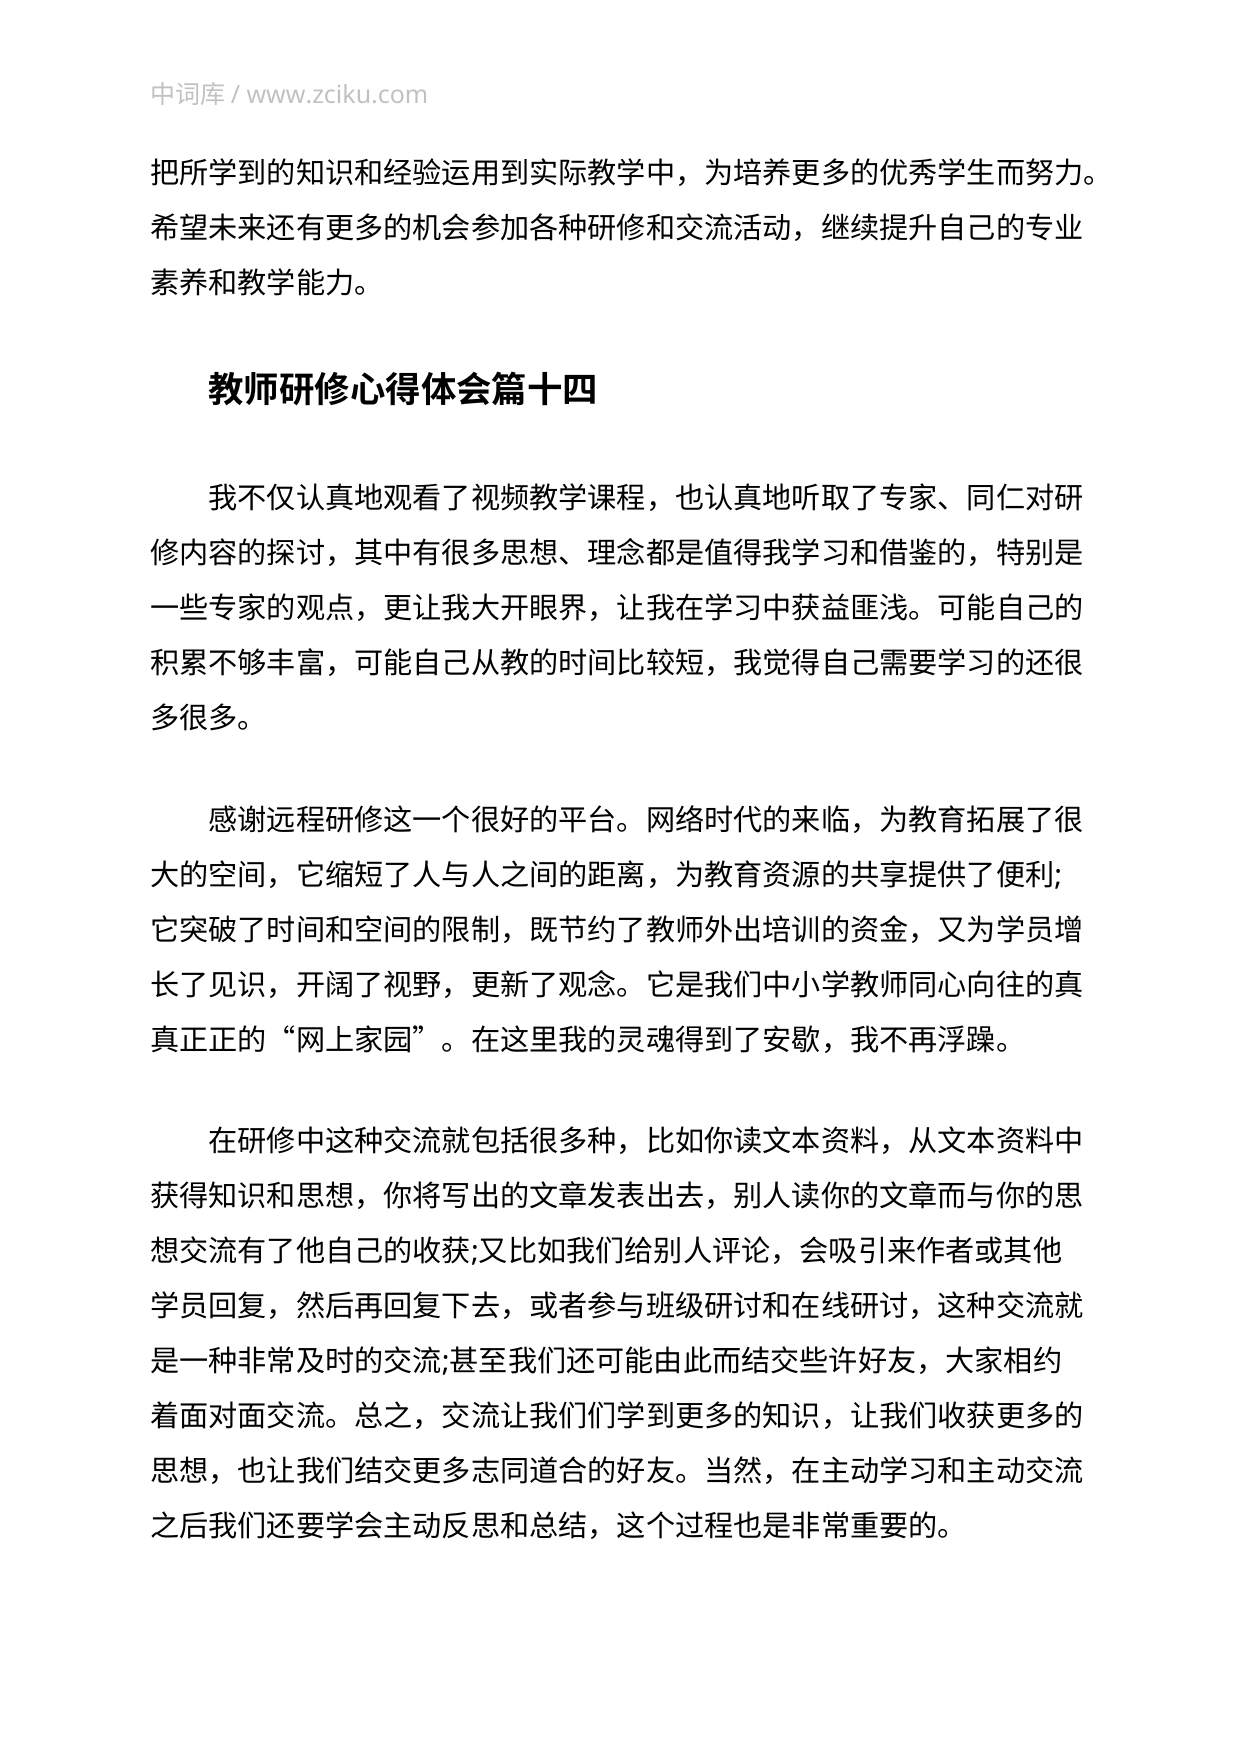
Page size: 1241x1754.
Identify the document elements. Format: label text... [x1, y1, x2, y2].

text 我不仅认真地观看了视频教学课程，也认真地听取了专家、同仁对研修内容的探讨，其中有很多思想、理念都是值得我学习和借鉴的，特别是一些专家的观点，更让我大开眼界，让我在学习中获益匪浅。可能自己的积累不够丰富，可能自己从教的时间比较短，我觉得自己需要学习的还很多很多。 [150, 475, 1090, 737]
text 在研修中这种交流就包括很多种，比如你读文本资料，从文本资料中获得知识和思想，你将写出的文章发表出去，别人读你的文章而与你的思想交流有了他自己的收获;又比如我们给别人评论，会吸引来作者或其他学员回复，然后再回复下去，或者参与班级研讨和在线研讨，这种交流就是一种非常及时的交流;甚至我们还可能由此而结交些许好友，大家相约着面对面交流。总之，交流让我们们学到更多的知识，让我们收获更多的思想，也让我们结交更多志同道合的好友。当然，在主动学习和主动交流之后我们还要学会主动反思和总结，这个过程也是非常重要的。 [150, 1118, 1090, 1544]
text 感谢远程研修这一个很好的平台。网络时代的来临，为教育拓展了很大的空间，它缩短了人与人之间的距离，为教育资源的共享提供了便利;它突破了时间和空间的限制，既节约了教师外出培训的资金，又为学员增长了见识，开阔了视野，更新了观念。它是我们中小学教师同心向往的真真正正的“网上家园”。在这里我的灵魂得到了安歇，我不再浮躁。 [150, 796, 1090, 1058]
text 教师研修心得体会篇十四 [150, 362, 1090, 413]
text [150, 150, 1090, 302]
